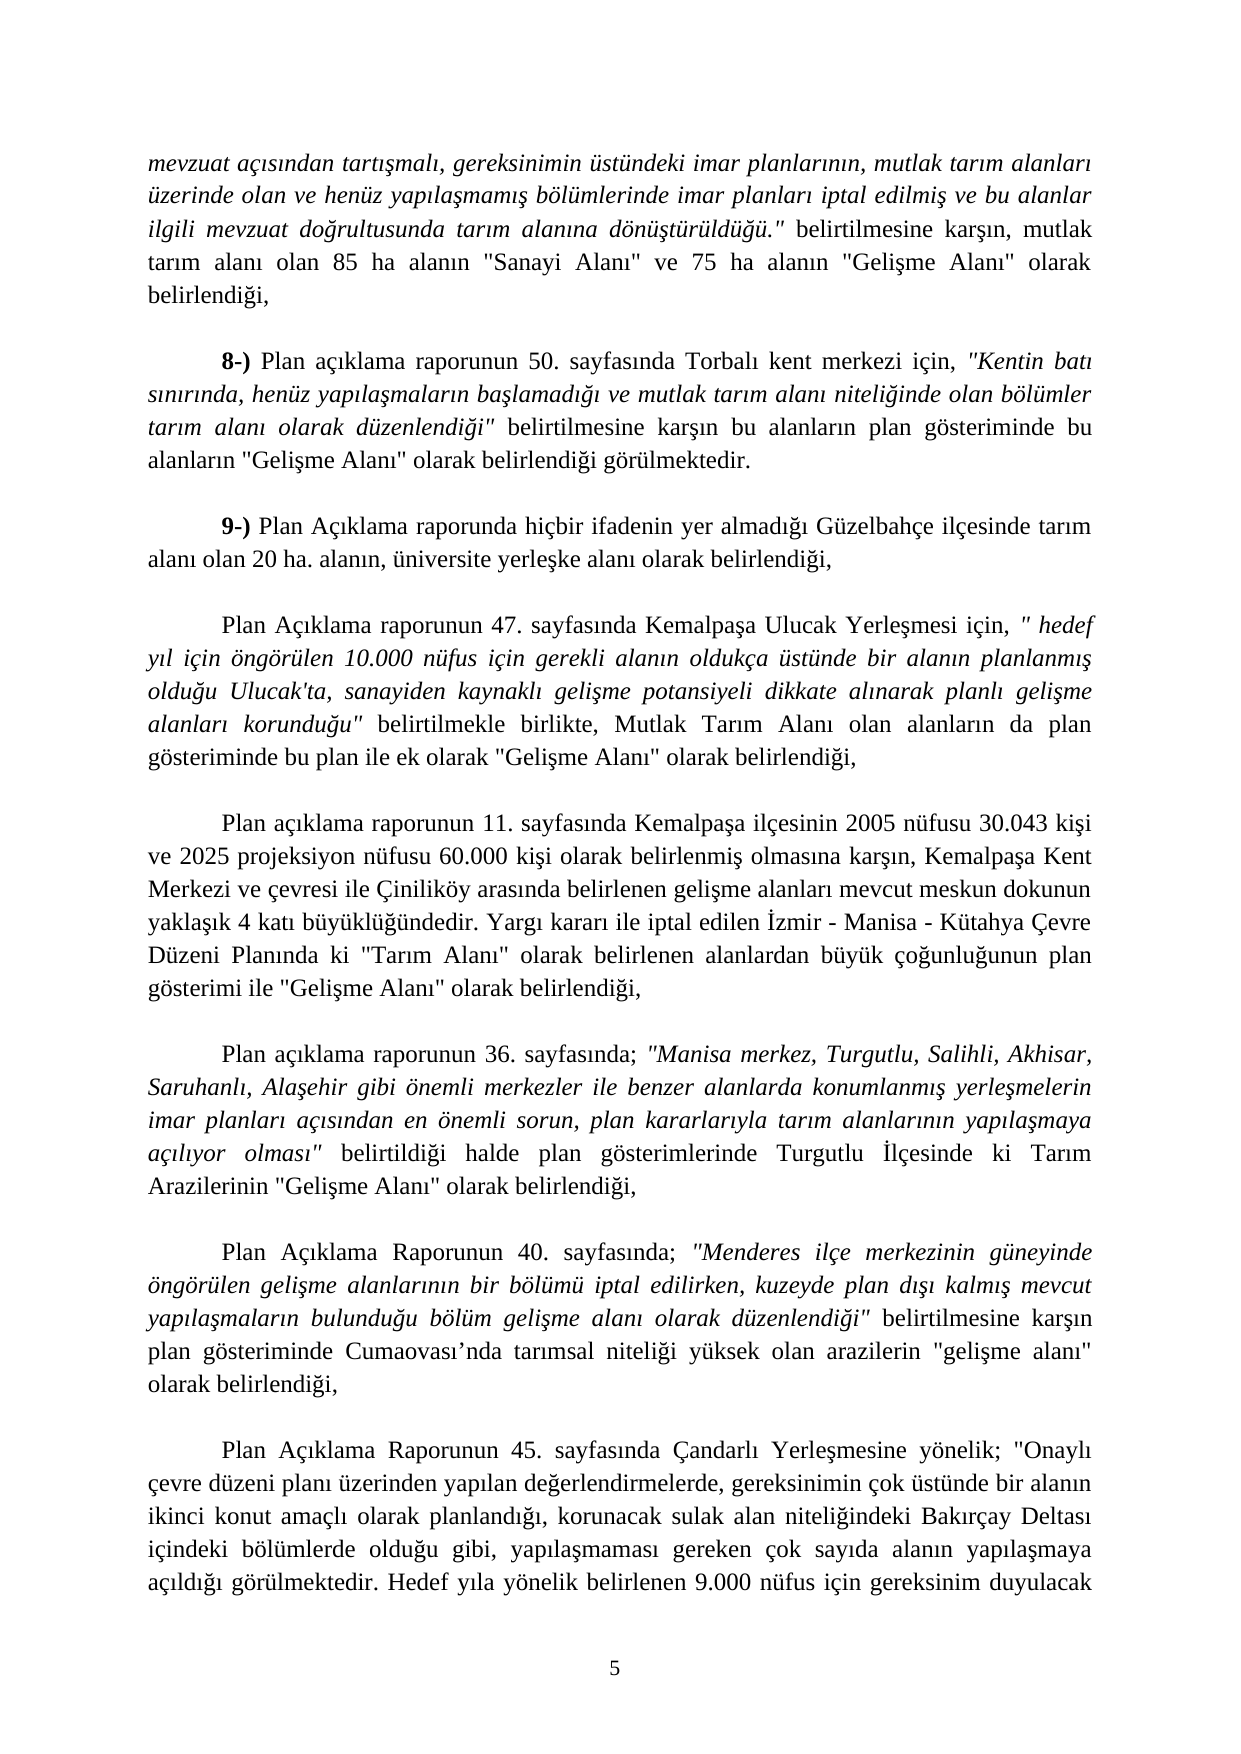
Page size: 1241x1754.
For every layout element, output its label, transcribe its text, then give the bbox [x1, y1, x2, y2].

text Plan Açıklama Raporunun 40. sayfasında; "Menderes ilçe merkezinin güneyinde öngörülen gelişme alanlarının bir bölümü iptal edilirken, kuzeyde plan dışı kalmış mevcut yapılaşmaların bulunduğu bölüm gelişme alanı olarak düzenlendiği" belirtilmesine karşın plan gösteriminde Cumaovası’nda tarımsal niteliği yüksek olan arazilerin "gelişme alanı" olarak belirlendiği, [148, 1237, 1093, 1398]
text Plan açıklama raporunun 36. sayfasında; "Manisa merkez, Turgutlu, Salihli, Akhisar, Saruhanlı, Alaşehir gibi önemli merkezler ile benzer alanlarda konumlanmış yerleşmelerin imar planları açısından en önemli sorun, plan kararlarıyla tarım alanlarının yapılaşmaya açılıyor olması" belirtildiği halde plan gösterimlerinde Turgutlu İlçesinde ki Tarım Arazilerinin "Gelişme Alanı" olarak belirlendiği, [148, 1039, 1093, 1200]
text Plan açıklama raporunun 11. sayfasında Kemalpaşa ilçesinin 2005 nüfusu 30.043 kişi ve 2025 projeksiyon nüfusu 60.000 kişi olarak belirlenmiş olmasına karşın, Kemalpaşa Kent Merkezi ve çevresi ile Çiniliköy arasında belirlenen gelişme alanları mevcut meskun dokunun yaklaşık 4 katı büyüklüğündedir. Yargı kararı ile iptal edilen İzmir - Manisa - Kütahya Çevre Düzeni Planında ki "Tarım Alanı" olarak belirlenen alanlardan büyük çoğunluğunun plan gösterimi ile "Gelişme Alanı" olarak belirlendiği, [148, 808, 1093, 1002]
text 8-) Plan açıklama raporunun 50. sayfasında Torbalı kent merkezi için, "Kentin batı sınırında, henüz yapılaşmaların başlamadığı ve mutlak tarım alanı niteliğinde olan bölümler tarım alanı olarak düzenlendiği" belirtilmesine karşın bu alanların plan gösteriminde bu alanların "Gelişme Alanı" olarak belirlendiği görülmektedir. [148, 346, 1093, 473]
text 9-) Plan Açıklama raporunda hiçbir ifadenin yer almadığı Güzelbahçe ilçesinde tarım alanı olan 20 ha. alanın, üniversite yerleşke alanı olarak belirlendiği, [148, 511, 1093, 573]
text Plan Açıklama raporunun 47. sayfasında Kemalpaşa Ulucak Yerleşmesi için, " hedef yıl için öngörülen 10.000 nüfus için gerekli alanın oldukça üstünde bir alanın planlanmış olduğu Ulucak'ta, sanayiden kaynaklı gelişme potansiyeli dikkate alınarak planlı gelişme alanları korunduğu" belirtilmekle birlikte, Mutlak Tarım Alanı olan alanların da plan gösteriminde bu plan ile ek olarak "Gelişme Alanı" olarak belirlendiği, [148, 610, 1093, 771]
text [148, 148, 1093, 308]
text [148, 1435, 1093, 1596]
